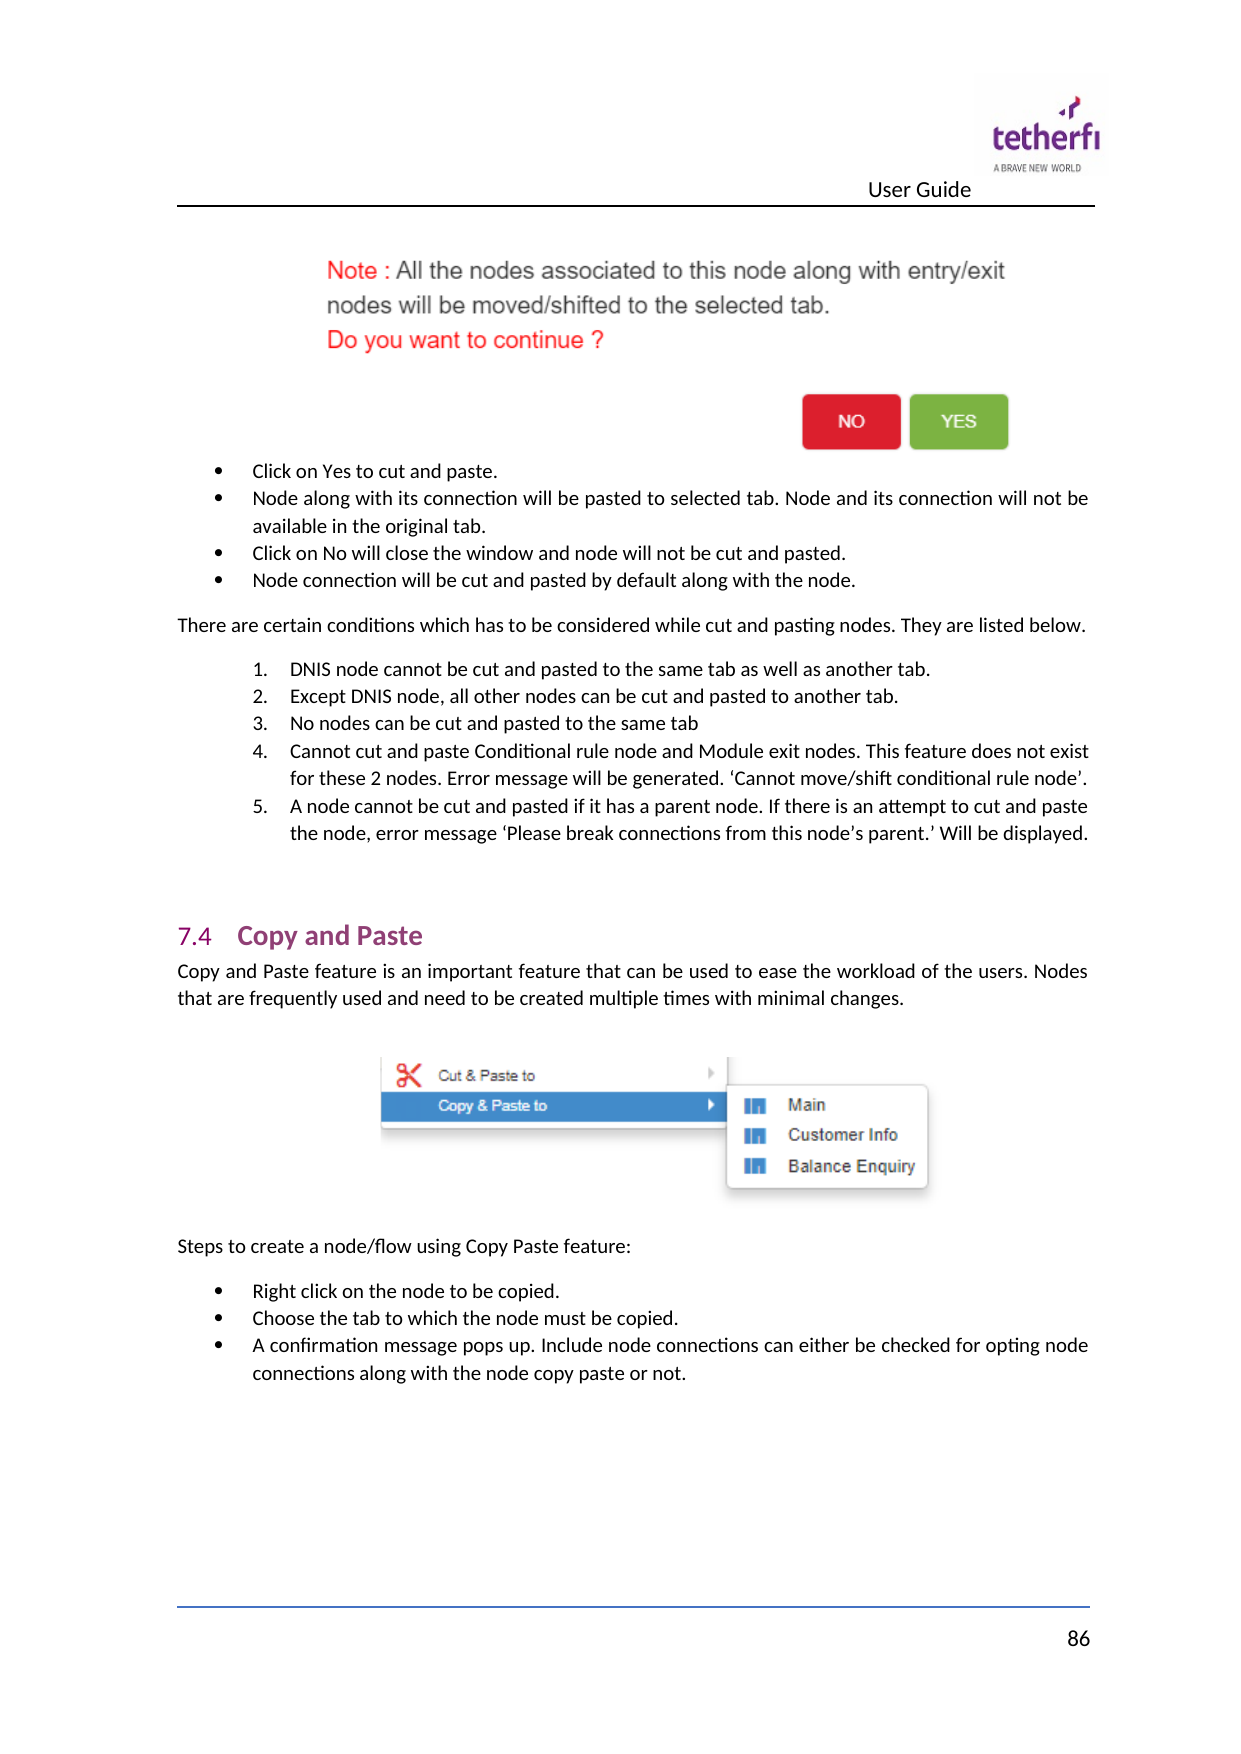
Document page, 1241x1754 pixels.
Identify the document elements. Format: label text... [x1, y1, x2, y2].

list A node cannot be cut and pasted if it has a parent node. If there is an attempt to cut and paste the node, error message ‘Please break connections from this node’s parent.’ Will be displayed. [252, 793, 1090, 846]
list Click on No will close the window and node will not be cut and pasted. [215, 540, 1090, 566]
list Right click on the node to be copied. [215, 1278, 1090, 1303]
text Copy and Paste feature is an important feature that can be used to ease the workload of the users. Nodes that are frequently used and need to be created multiple times with minimal changes. [177, 958, 1090, 1011]
list DNIS node cannot be cut and pasted to the same tab as well as another tab. [252, 656, 1090, 681]
list Node connection will be cut and pasted by default along with the node. [215, 568, 1090, 593]
list No nodes can be cut and pasted to the same tab [252, 711, 1090, 736]
list Choose the tab to which the node must be copied. [215, 1305, 1090, 1331]
text Steps to create a node/flow using Copy Paste feature: [177, 1234, 1090, 1259]
text There are certain conditions which has to be considered while cut and pasting nodes. They are listed below. [177, 612, 1090, 637]
picture [974, 73, 1109, 176]
list Click on Yes to cut and paste. [215, 458, 1090, 483]
list A confirmation message pops up. Include node connections can either be checked for opting node connections along with the node copy paste or not. [215, 1333, 1090, 1385]
list Except DNIS node, all other nodes can be cut and pasted to another tab. [252, 683, 1090, 709]
list Node along with its connection will be pasted to selected tab. Node and its connection will not be available in the original tab. [215, 486, 1090, 538]
picture [308, 235, 1034, 456]
picture [380, 1057, 962, 1215]
subtitle Copy and Paste [177, 917, 1090, 953]
list Cannot cut and paste Conditional rule node and Module exit nodes. This feature does not exist for these 2 nodes. Error message will be generated. ‘Cannot move/shift conditional rule node’. [252, 738, 1090, 791]
